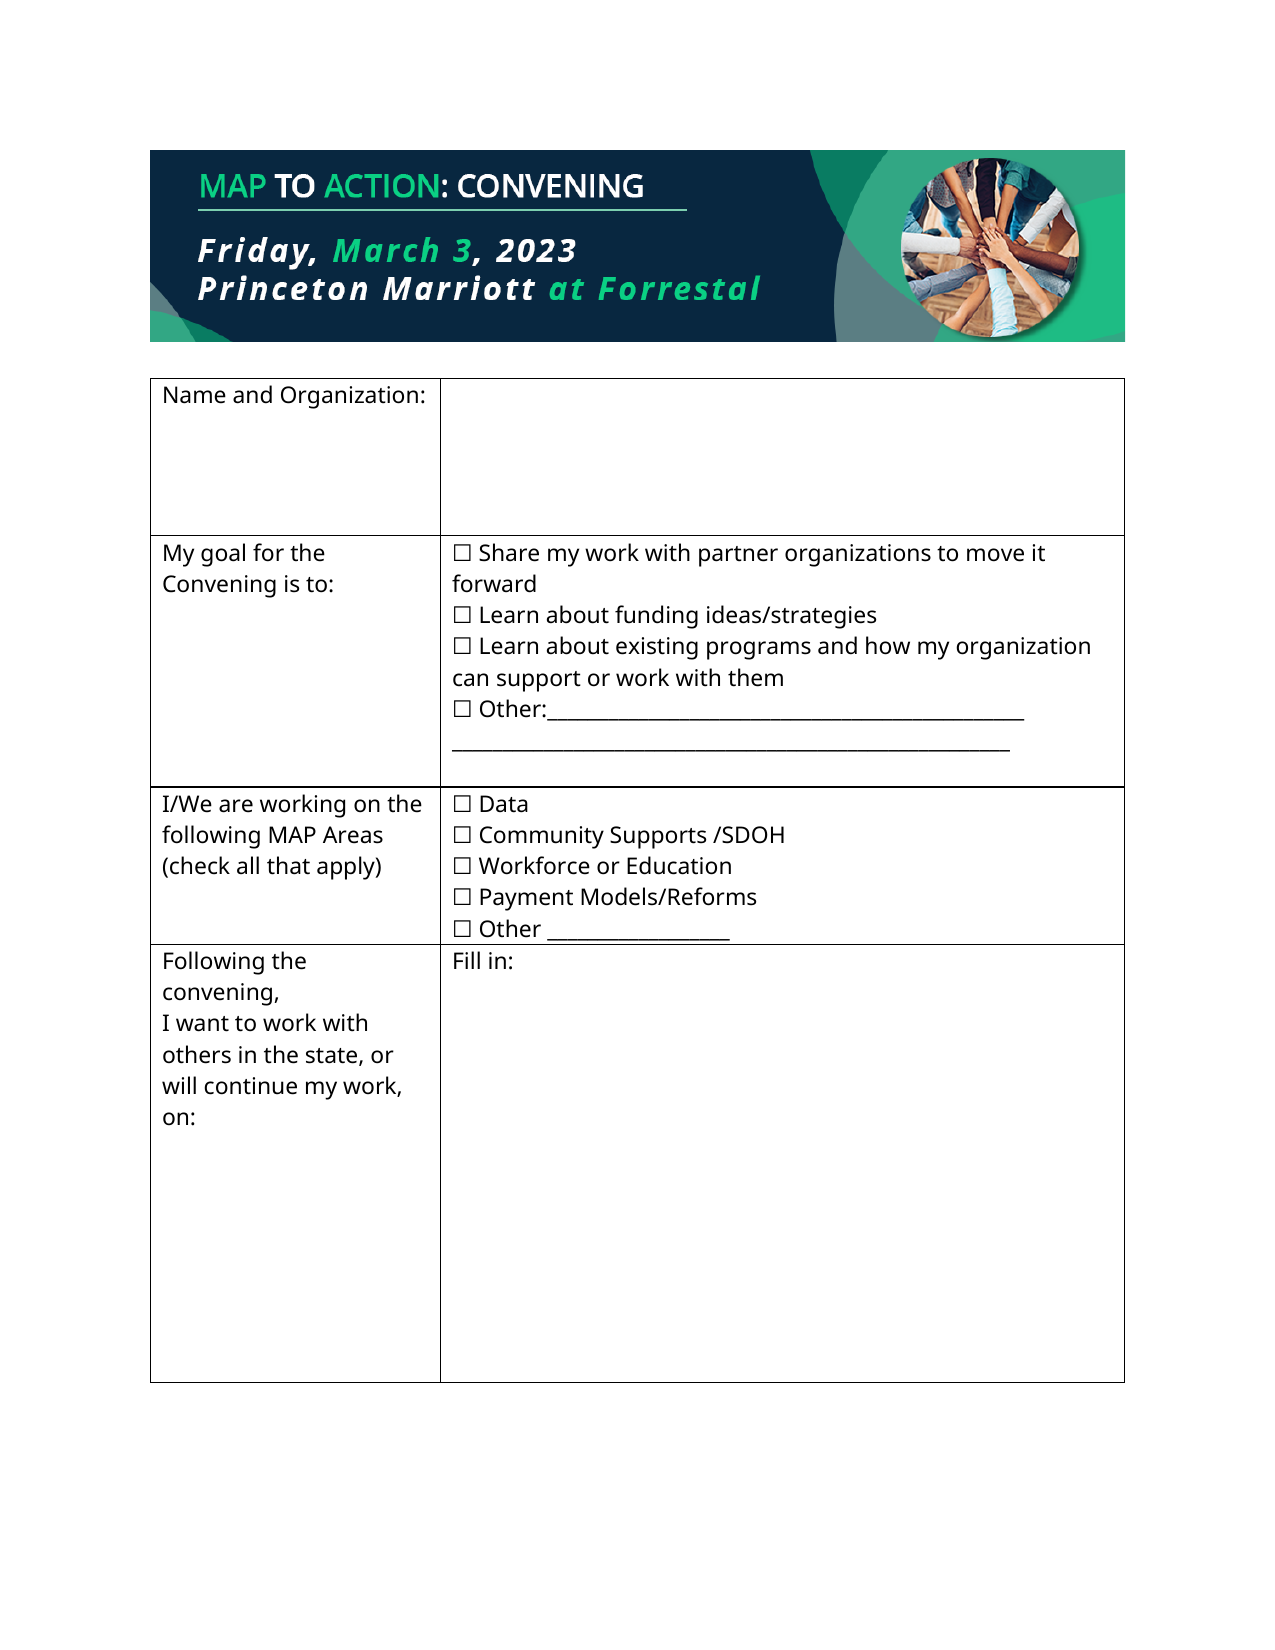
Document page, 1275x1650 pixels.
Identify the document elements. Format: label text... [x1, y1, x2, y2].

table_cell My goal for the Convening is to: [151, 536, 440, 786]
table_cell Share my work with partner organizations to move it forward Learn about funding ideas/strategies Learn about existing programs and how my organization can support or work with them Other:_______________________________________________ _______________________________________________________ [441, 536, 1124, 786]
table_header Name and Organization: [151, 379, 440, 535]
table_cell Following the convening, I want to work with others in the state, or will continue my work, on: [151, 945, 440, 1382]
table_header [441, 379, 1124, 535]
table_cell Data Community Supports /SDOH Workforce or Education Payment Models/Reforms Other __________________ [441, 788, 1124, 944]
table_cell I/We are working on the following MAP Areas (check all that apply) [151, 788, 440, 944]
table_cell Fill in: [441, 945, 1124, 1382]
picture [150, 150, 1125, 342]
